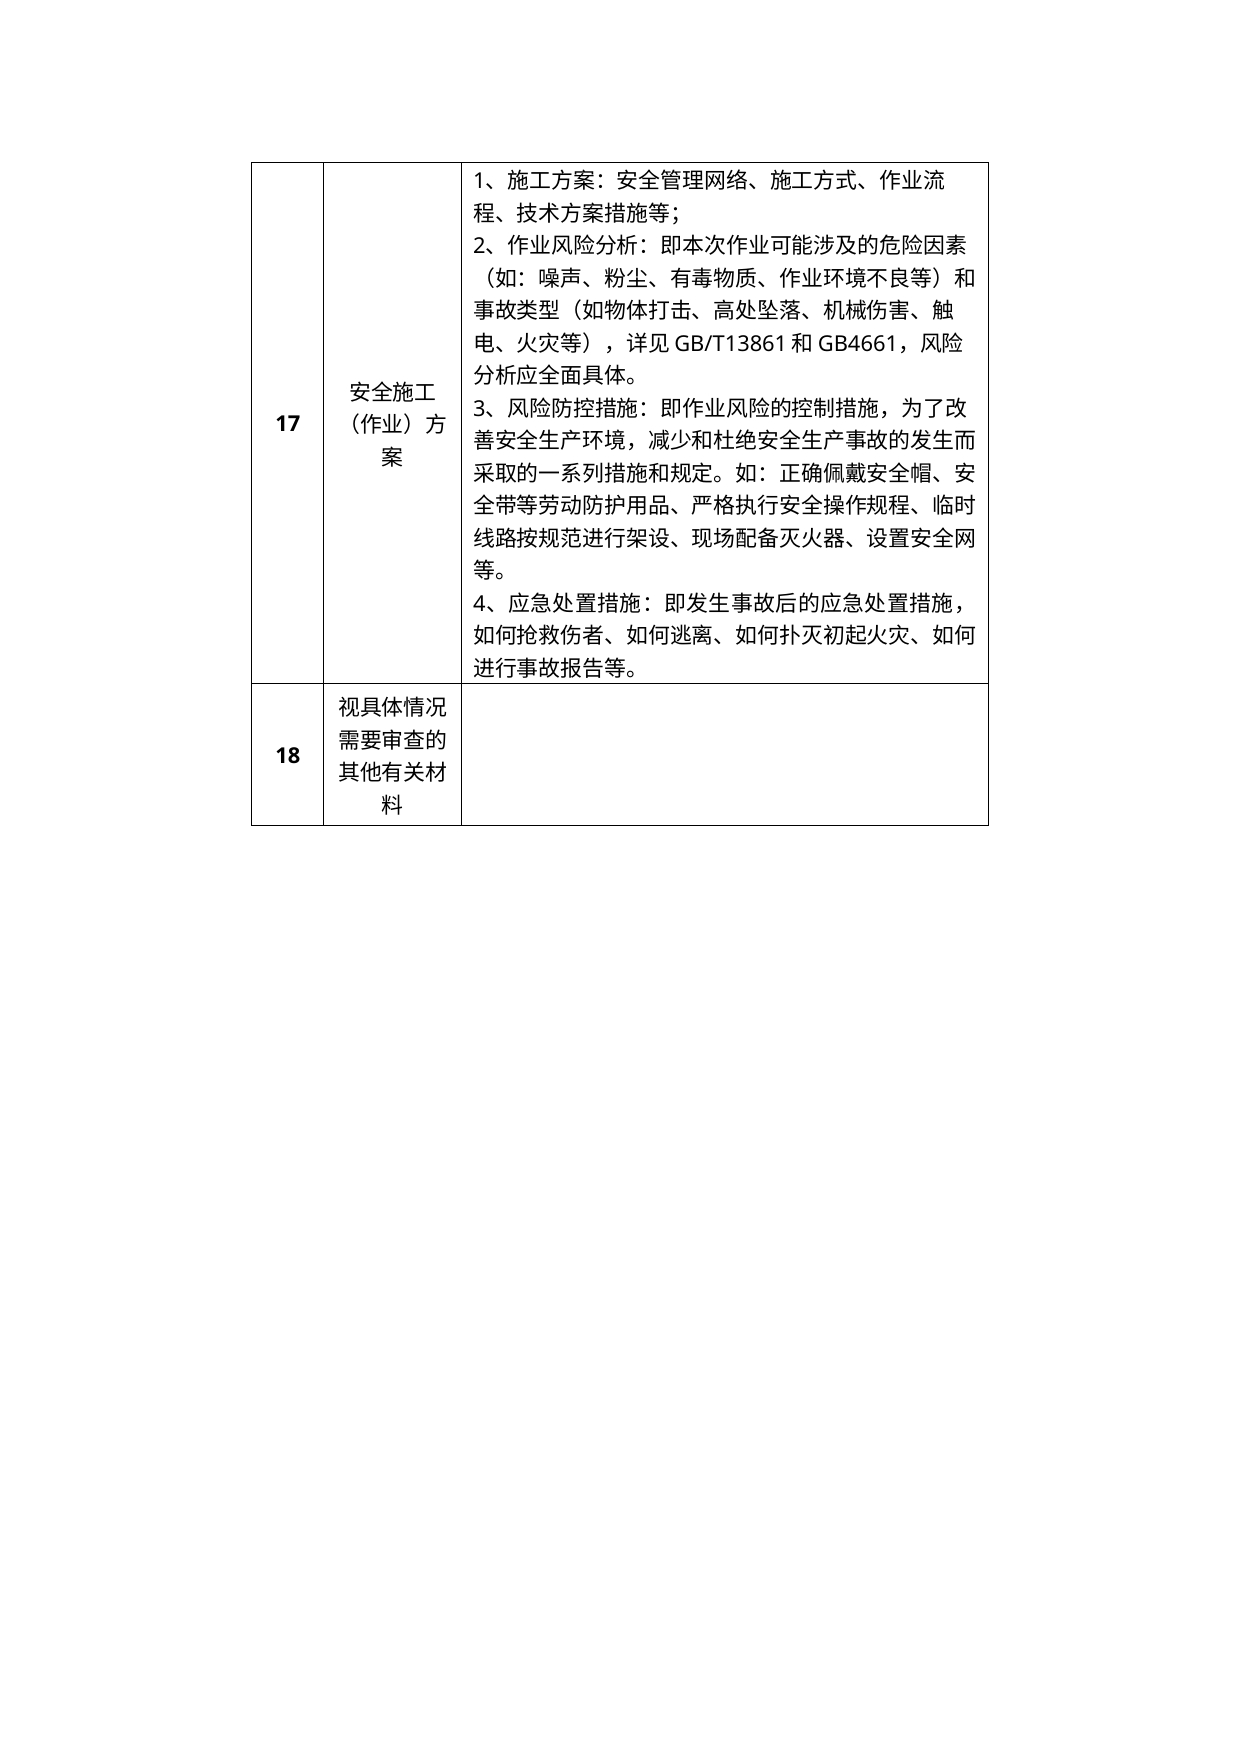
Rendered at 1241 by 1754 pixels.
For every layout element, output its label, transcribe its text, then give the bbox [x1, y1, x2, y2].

table_cell [462, 684, 988, 825]
table_cell 1、施工方案：安全管理网络、施工方式、作业流程、技术方案措施等； 2、作业风险分析：即本次作业可能涉及的危险因素（如：噪声、粉尘、有毒物质、作业环境不良等）和事故类型（如物体打击、高处坠落、机械伤害、触电、火灾等），详见GB/T13861和GB4661，风险分析应全面具体。 3、风险防控措施：即作业风险的控制措施，为了改善安全生产环境，减少和杜绝安全生产事故的发生而采取的一系列措施和规定。如：正确佩戴安全帽、安全带等劳动防护用品、严格执行安全操作规程、临时线路按规范进行架设、现场配备灭火器、设置安全网等。 4、应急处置措施：即发生事故后的应急处置措施，如何抢救伤者、如何逃离、如何扑灭初起火灾、如何进行事故报告等。 [462, 163, 988, 683]
table_cell 17 [252, 163, 323, 683]
table_cell 安全施工（作业）方案 [324, 163, 461, 683]
table_cell 视具体情况需要审查的其他有关材料 [324, 684, 461, 825]
table_cell 18 [252, 684, 323, 825]
